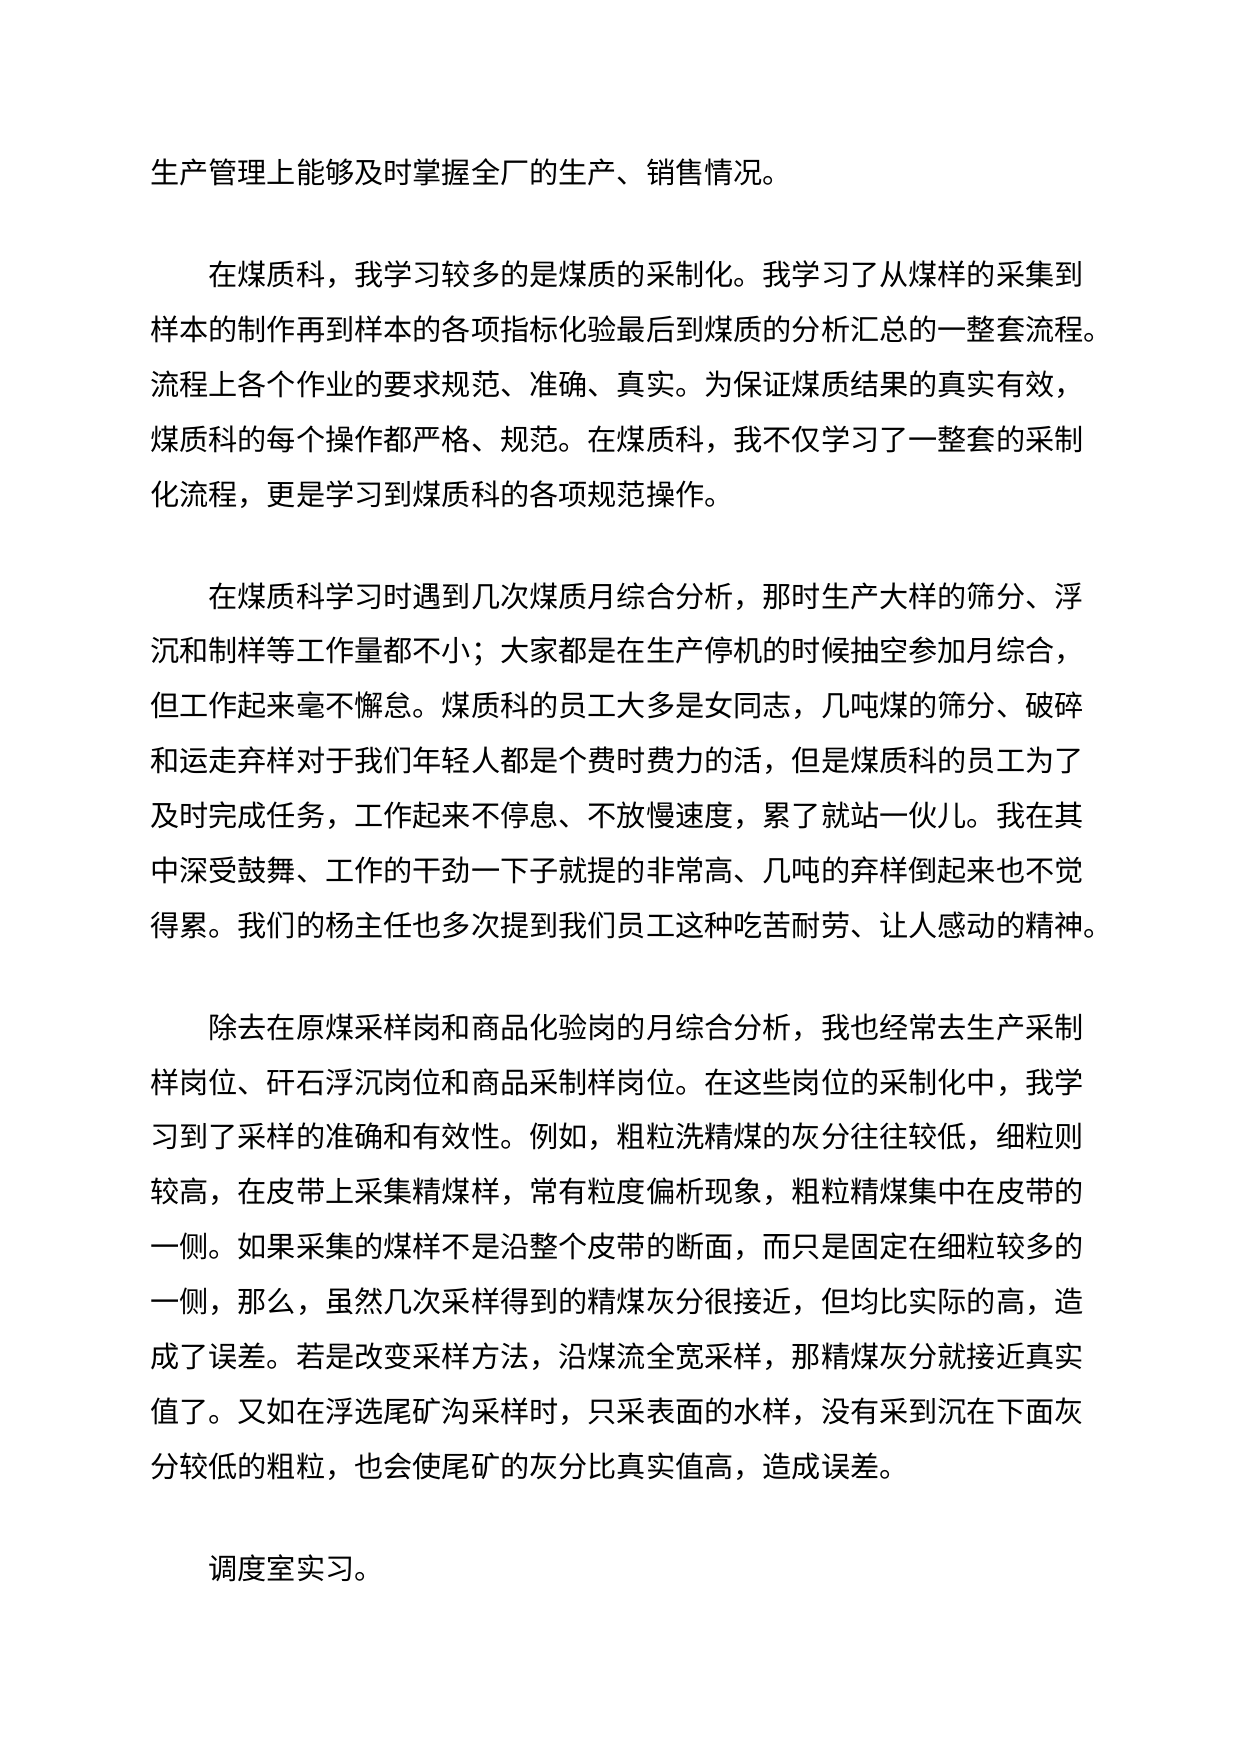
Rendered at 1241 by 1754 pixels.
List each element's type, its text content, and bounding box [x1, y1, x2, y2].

text 调度室实习。 [150, 1545, 1090, 1587]
text 在煤质科学习时遇到几次煤质月综合分析，那时生产大样的筛分、浮沉和制样等工作量都不小；大家都是在生产停机的时候抽空参加月综合，但工作起来毫不懈怠。煤质科的员工大多是女同志，几吨煤的筛分、破碎和运走弃样对于我们年轻人都是个费时费力的活，但是煤质科的员工为了及时完成任务，工作起来不停息、不放慢速度，累了就站一伙儿。我在其中深受鼓舞、工作的干劲一下子就提的非常高、几吨的弃样倒起来也不觉得累。我们的杨主任也多次提到我们员工这种吃苦耐劳、让人感动的精神。 [150, 573, 1090, 945]
text 在煤质科，我学习较多的是煤质的采制化。我学习了从煤样的采集到样本的制作再到样本的各项指标化验最后到煤质的分析汇总的一整套流程。流程上各个作业的要求规范、准确、真实。为保证煤质结果的真实有效，煤质科的每个操作都严格、规范。在煤质科，我不仅学习了一整套的采制化流程，更是学习到煤质科的各项规范操作。 [150, 252, 1090, 514]
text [150, 150, 1090, 192]
text 除去在原煤采样岗和商品化验岗的月综合分析，我也经常去生产采制样岗位、矸石浮沉岗位和商品采制样岗位。在这些岗位的采制化中，我学习到了采样的准确和有效性。例如，粗粒洗精煤的灰分往往较低，细粒则较高，在皮带上采集精煤样，常有粒度偏析现象，粗粒精煤集中在皮带的一侧。如果采集的煤样不是沿整个皮带的断面，而只是固定在细粒较多的一侧，那么，虽然几次采样得到的精煤灰分很接近，但均比实际的高，造成了误差。若是改变采样方法，沿煤流全宽采样，那精煤灰分就接近真实值了。又如在浮选尾矿沟采样时，只采表面的水样，没有采到沉在下面灰分较低的粗粒，也会使尾矿的灰分比真实值高，造成误差。 [150, 1004, 1090, 1486]
